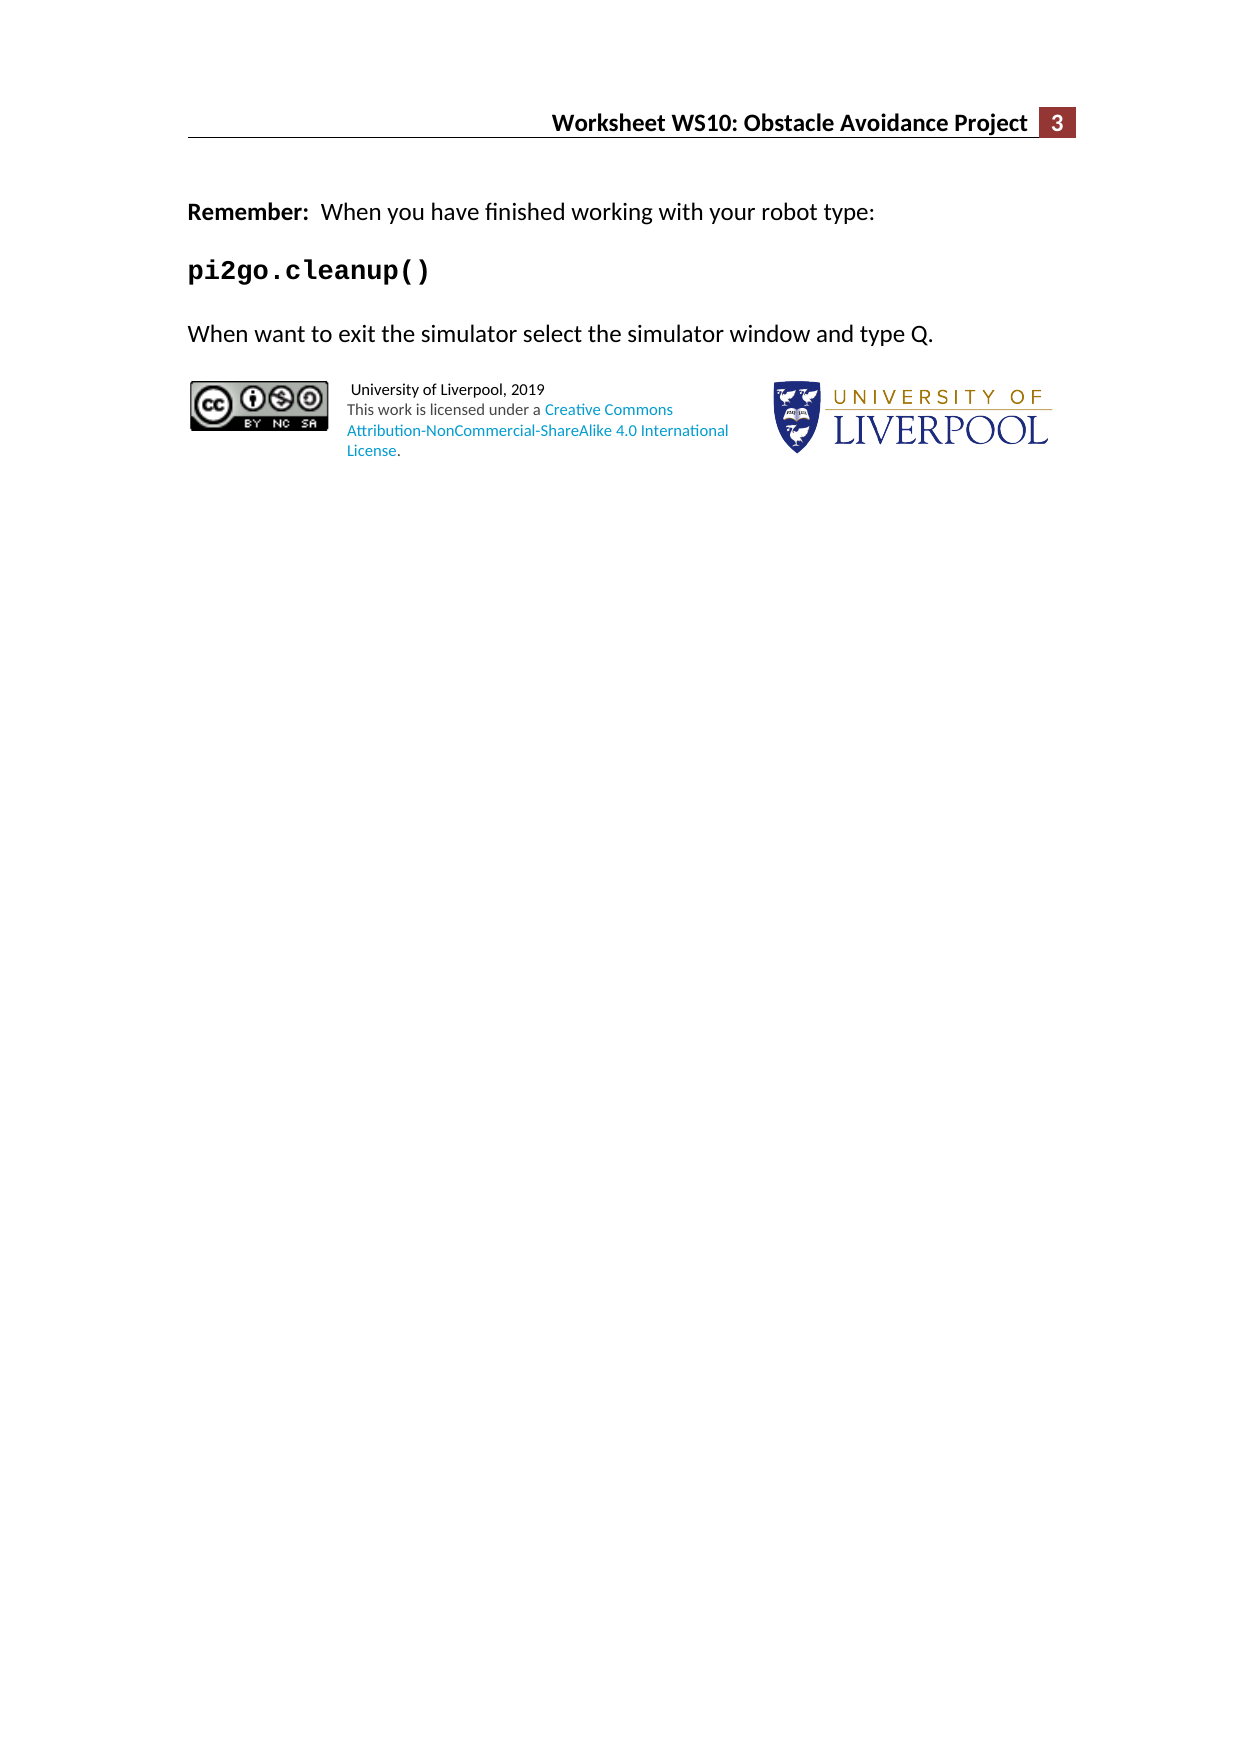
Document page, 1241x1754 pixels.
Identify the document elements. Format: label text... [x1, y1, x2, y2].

picture [190, 381, 329, 431]
text University of Liverpool, 2019 [187, 379, 1053, 400]
picture [773, 381, 1053, 454]
text This work is licensed under a Creative Commons Attribution-NonCommercial-ShareAlike 4.0 International License. [187, 400, 1053, 461]
text pi2go.cleanup() [187, 257, 1053, 288]
text When want to exit the simulator select the simulator window and type Q. [187, 318, 1053, 349]
picture [619, 428, 624, 436]
text Remember: When you have finished working with your robot type: [187, 196, 1053, 226]
